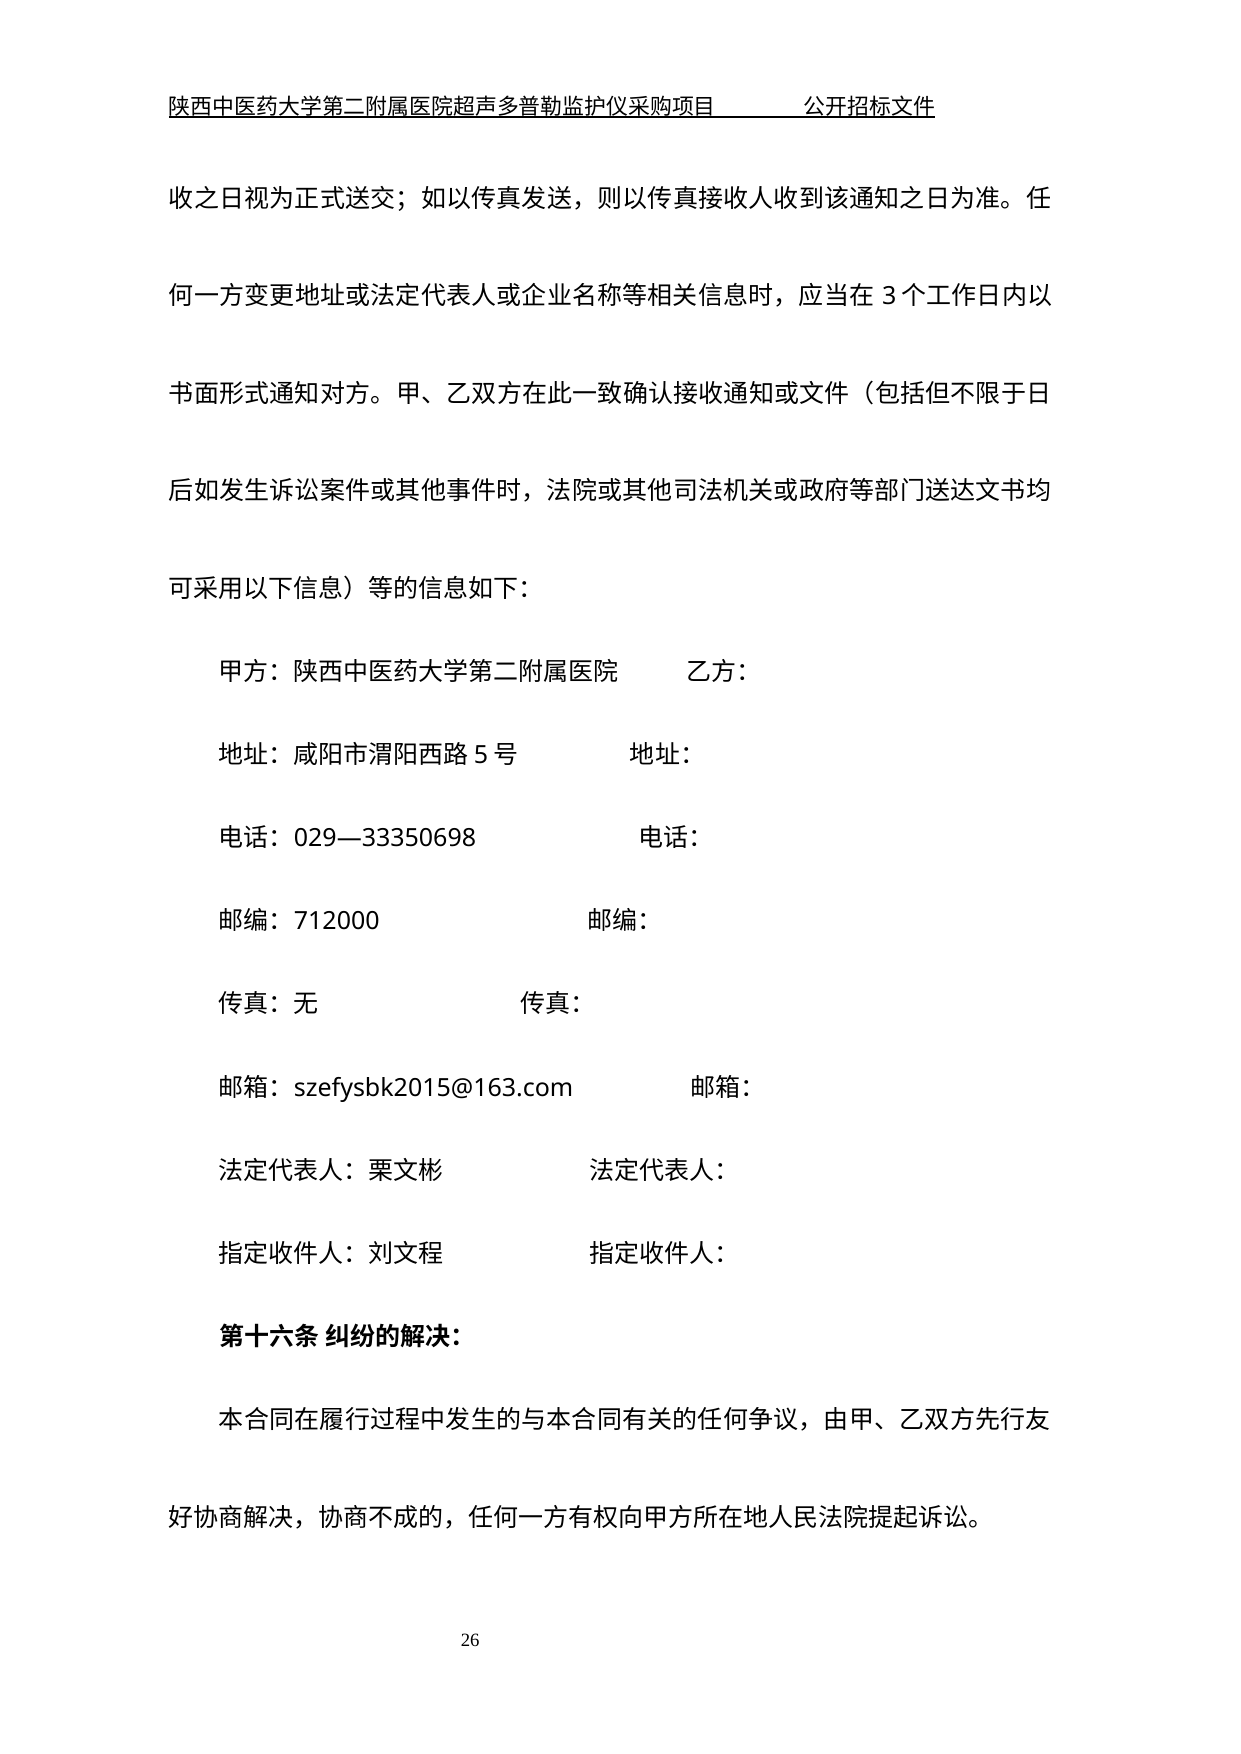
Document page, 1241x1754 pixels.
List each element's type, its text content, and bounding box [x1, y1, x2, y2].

text 邮箱：szefysbk2015@163.com 邮箱： [169, 1053, 1053, 1118]
text 电话：029—33350698 电话： [169, 803, 1053, 868]
text 甲方：陕西中医药大学第二附属医院 乙方： [169, 637, 1053, 702]
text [169, 164, 1053, 619]
text 法定代表人：栗文彬 法定代表人： [169, 1136, 1053, 1201]
text 第十六条 纠纷的解决： [169, 1302, 1053, 1367]
text 传真：无 传真： [169, 969, 1053, 1034]
text 指定收件人：刘文程 指定收件人： [169, 1219, 1053, 1284]
text 本合同在履行过程中发生的与本合同有关的任何争议，由甲、乙双方先行友好协商解决，协商不成的，任何一方有权向甲方所在地人民法院提起诉讼。 [169, 1385, 1053, 1548]
text 邮编：712000 邮编： [169, 886, 1053, 951]
text 地址：咸阳市渭阳西路5号 地址： [169, 720, 1053, 785]
